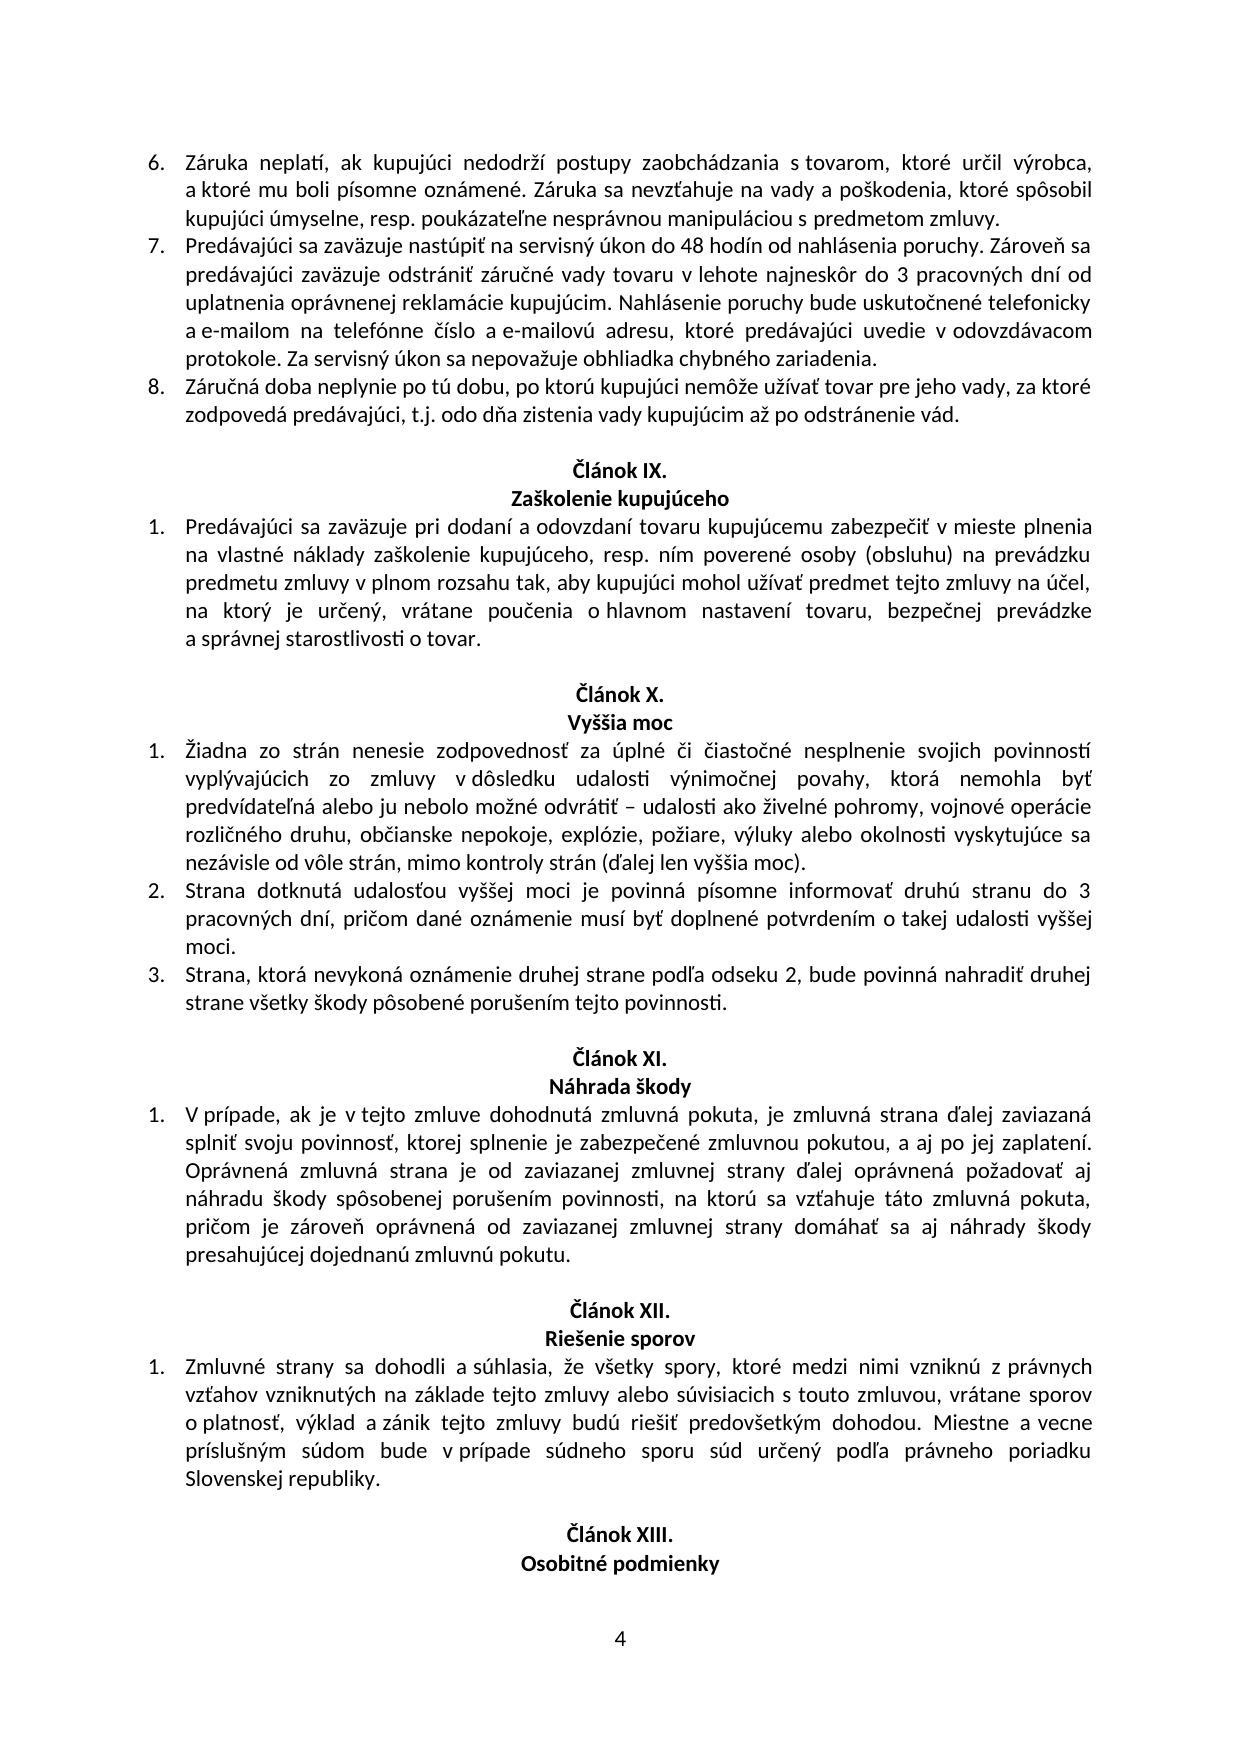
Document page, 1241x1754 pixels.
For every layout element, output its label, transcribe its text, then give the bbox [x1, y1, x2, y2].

text Náhrada škody [148, 1072, 1093, 1100]
list Záručná doba neplynie po tú dobu, po ktorú kupujúci nemôže užívať tovar pre jeho vady, za ktoré zodpovedá predávajúci, t.j. odo dňa zistenia vady kupujúcim až po odstránenie vád. [148, 372, 1093, 428]
list Predávajúci sa zaväzuje nastúpiť na servisný úkon do 48 hodín od nahlásenia poruchy. Zároveň sa predávajúci zaväzuje odstrániť záručné vady tovaru v lehote najneskôr do 3 pracovných dní od uplatnenia oprávnenej reklamácie kupujúcim. Nahlásenie poruchy bude uskutočnené telefonicky a e-mailom na telefónne číslo a e-mailovú adresu, ktoré predávajúci uvedie v odovzdávacom protokole. Za servisný úkon sa nepovažuje obhliadka chybného zariadenia. [148, 232, 1093, 372]
list Predávajúci sa zaväzuje pri dodaní a odovzdaní tovaru kupujúcemu zabezpečiť v mieste plnenia na vlastné náklady zaškolenie kupujúceho, resp. ním poverené osoby (obsluhu) na prevádzku predmetu zmluvy v plnom rozsahu tak, aby kupujúci mohol užívať predmet tejto zmluvy na účel, na ktorý je určený, vrátane poučenia o hlavnom nastavení tovaru, bezpečnej prevádzke a správnej starostlivosti o tovar. [148, 512, 1093, 652]
text Zaškolenie kupujúceho [148, 484, 1093, 512]
list Záruka neplatí, ak kupujúci nedodrží postupy zaobchádzania s tovarom, ktoré určil výrobca, a ktoré mu boli písomne oznámené. Záruka sa nevzťahuje na vady a poškodenia, ktoré spôsobil kupujúci úmyselne, resp. poukázateľne nesprávnou manipuláciou s predmetom zmluvy. [148, 148, 1093, 232]
text Článok X. [148, 680, 1093, 708]
list Žiadna zo strán nenesie zodpovednosť za úplné či čiastočné nesplnenie svojich povinností vyplývajúcich zo zmluvy v dôsledku udalosti výnimočnej povahy, ktorá nemohla byť predvídateľná alebo ju nebolo možné odvrátiť – udalosti ako živelné pohromy, vojnové operácie rozličného druhu, občianske nepokoje, explózie, požiare, výluky alebo okolnosti vyskytujúce sa nezávisle od vôle strán, mimo kontroly strán (ďalej len vyššia moc). [148, 736, 1093, 876]
list V prípade, ak je v tejto zmluve dohodnutá zmluvná pokuta, je zmluvná strana ďalej zaviazaná splniť svoju povinnosť, ktorej splnenie je zabezpečené zmluvnou pokutou, a aj po jej zaplatení. Oprávnená zmluvná strana je od zaviazanej zmluvnej strany ďalej oprávnená požadovať aj náhradu škody spôsobenej porušením povinnosti, na ktorú sa vzťahuje táto zmluvná pokuta, pričom je zároveň oprávnená od zaviazanej zmluvnej strany domáhať sa aj náhrady škody presahujúcej dojednanú zmluvnú pokutu. [148, 1100, 1093, 1268]
text Článok XII. [148, 1296, 1093, 1324]
text Riešenie sporov [148, 1324, 1093, 1352]
list Strana, ktorá nevykoná oznámenie druhej strane podľa odseku 2, bude povinná nahradiť druhej strane všetky škody pôsobené porušením tejto povinnosti. [148, 960, 1093, 1016]
text Vyššia moc [148, 708, 1093, 736]
text Článok XIII. [148, 1521, 1093, 1549]
text Článok IX. [148, 456, 1093, 484]
list Strana dotknutá udalosťou vyššej moci je povinná písomne informovať druhú stranu do 3 pracovných dní, pričom dané oznámenie musí byť doplnené potvrdením o takej udalosti vyššej moci. [148, 876, 1093, 960]
text Osobitné podmienky [148, 1549, 1093, 1577]
text Článok XI. [148, 1044, 1093, 1072]
list Zmluvné strany sa dohodli a súhlasia, že všetky spory, ktoré medzi nimi vzniknú z právnych vzťahov vzniknutých na základe tejto zmluvy alebo súvisiacich s touto zmluvou, vrátane sporov o platnosť, výklad a zánik tejto zmluvy budú riešiť predovšetkým dohodou. Miestne a vecne príslušným súdom bude v prípade súdneho sporu súd určený podľa právneho poriadku Slovenskej republiky. [148, 1352, 1093, 1493]
